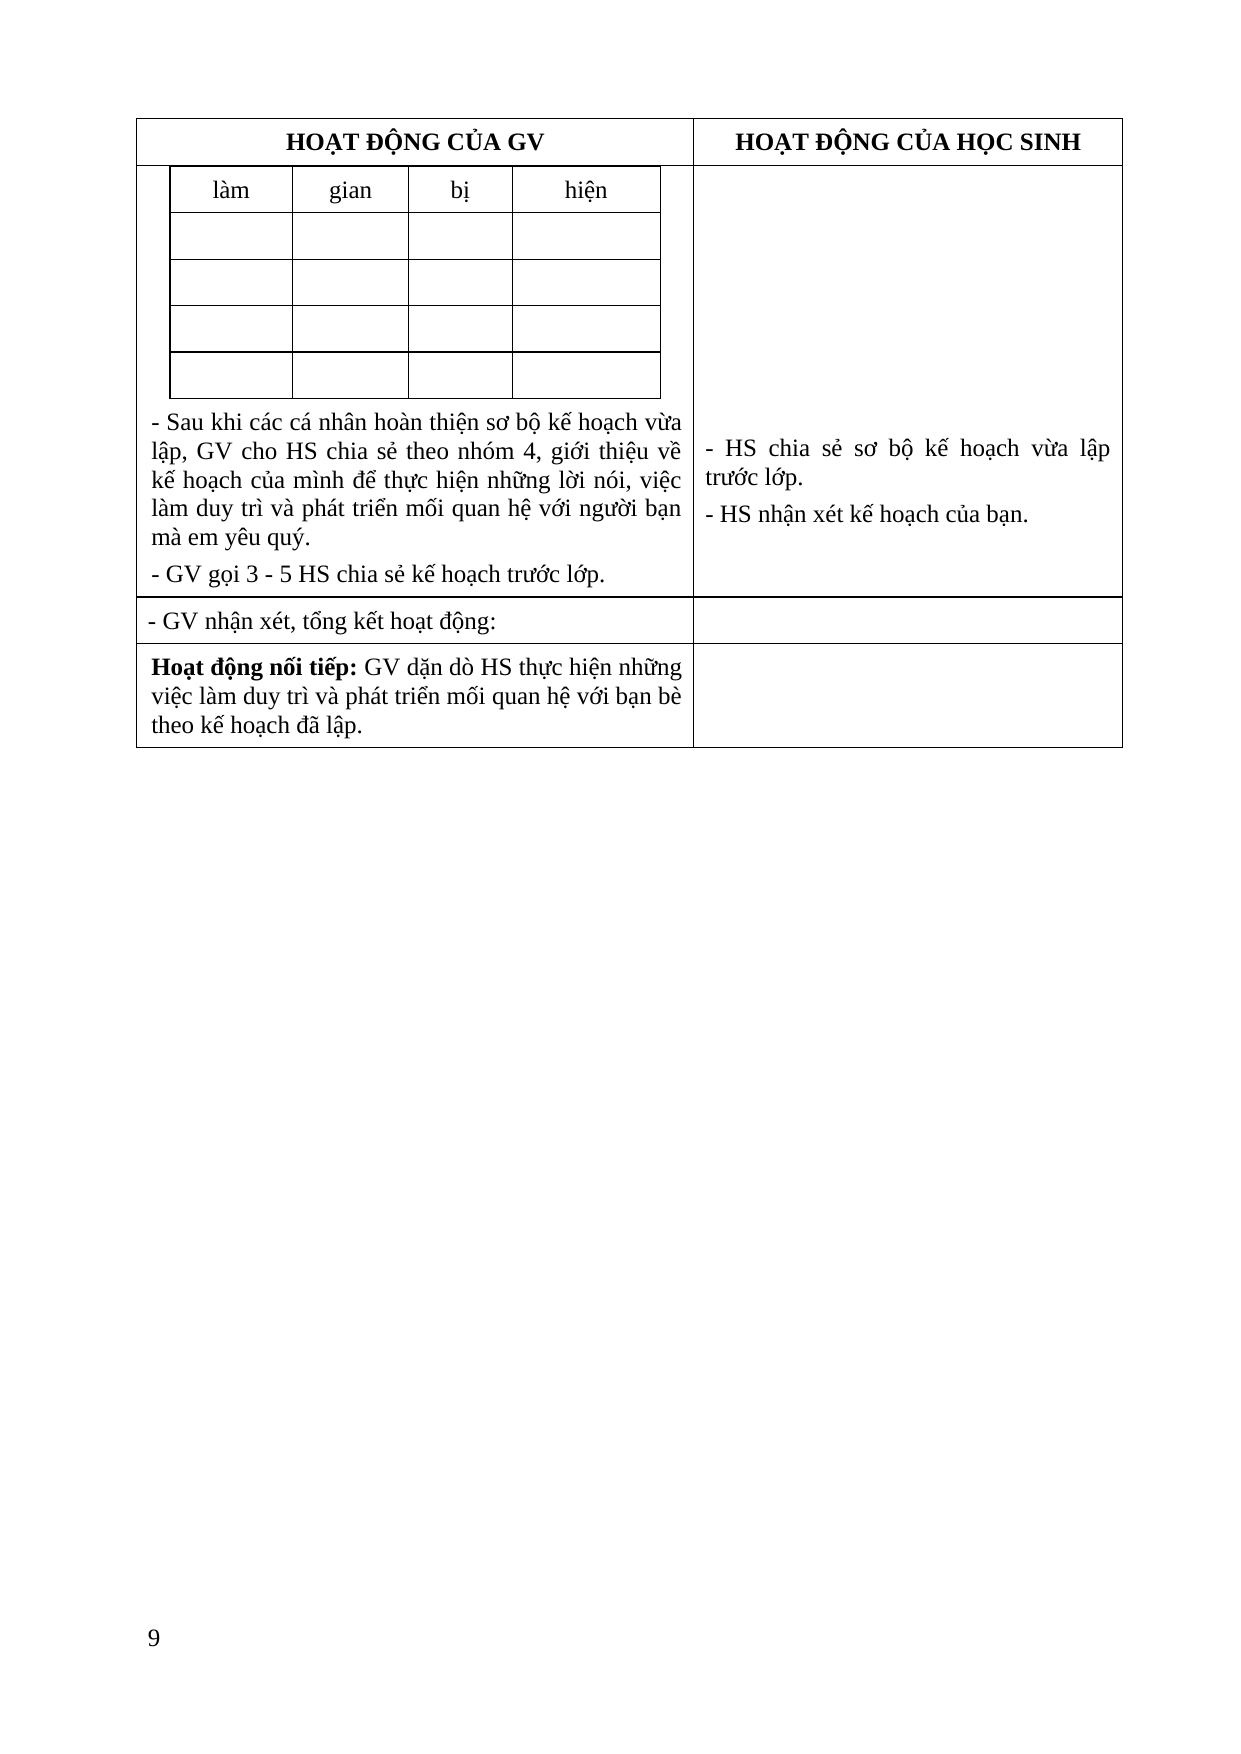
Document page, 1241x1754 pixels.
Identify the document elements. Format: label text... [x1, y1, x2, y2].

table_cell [694, 166, 1122, 596]
table_cell Hoạt động nối tiếp: GV dặn dò HS thực hiện những việc làm duy trì và phát triển mối quan hệ với bạn bè theo kế hoạch đã lập. [137, 644, 693, 747]
table_header HOẠT ĐỘNG CỦA HỌC SINH [694, 119, 1122, 164]
table_header HOẠT ĐỘNG CỦA GV [137, 119, 693, 164]
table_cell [137, 166, 693, 596]
table_cell [694, 598, 1122, 643]
table_cell - GV nhận xét, tổng kết hoạt động: [137, 598, 693, 643]
table_cell [694, 644, 1122, 747]
